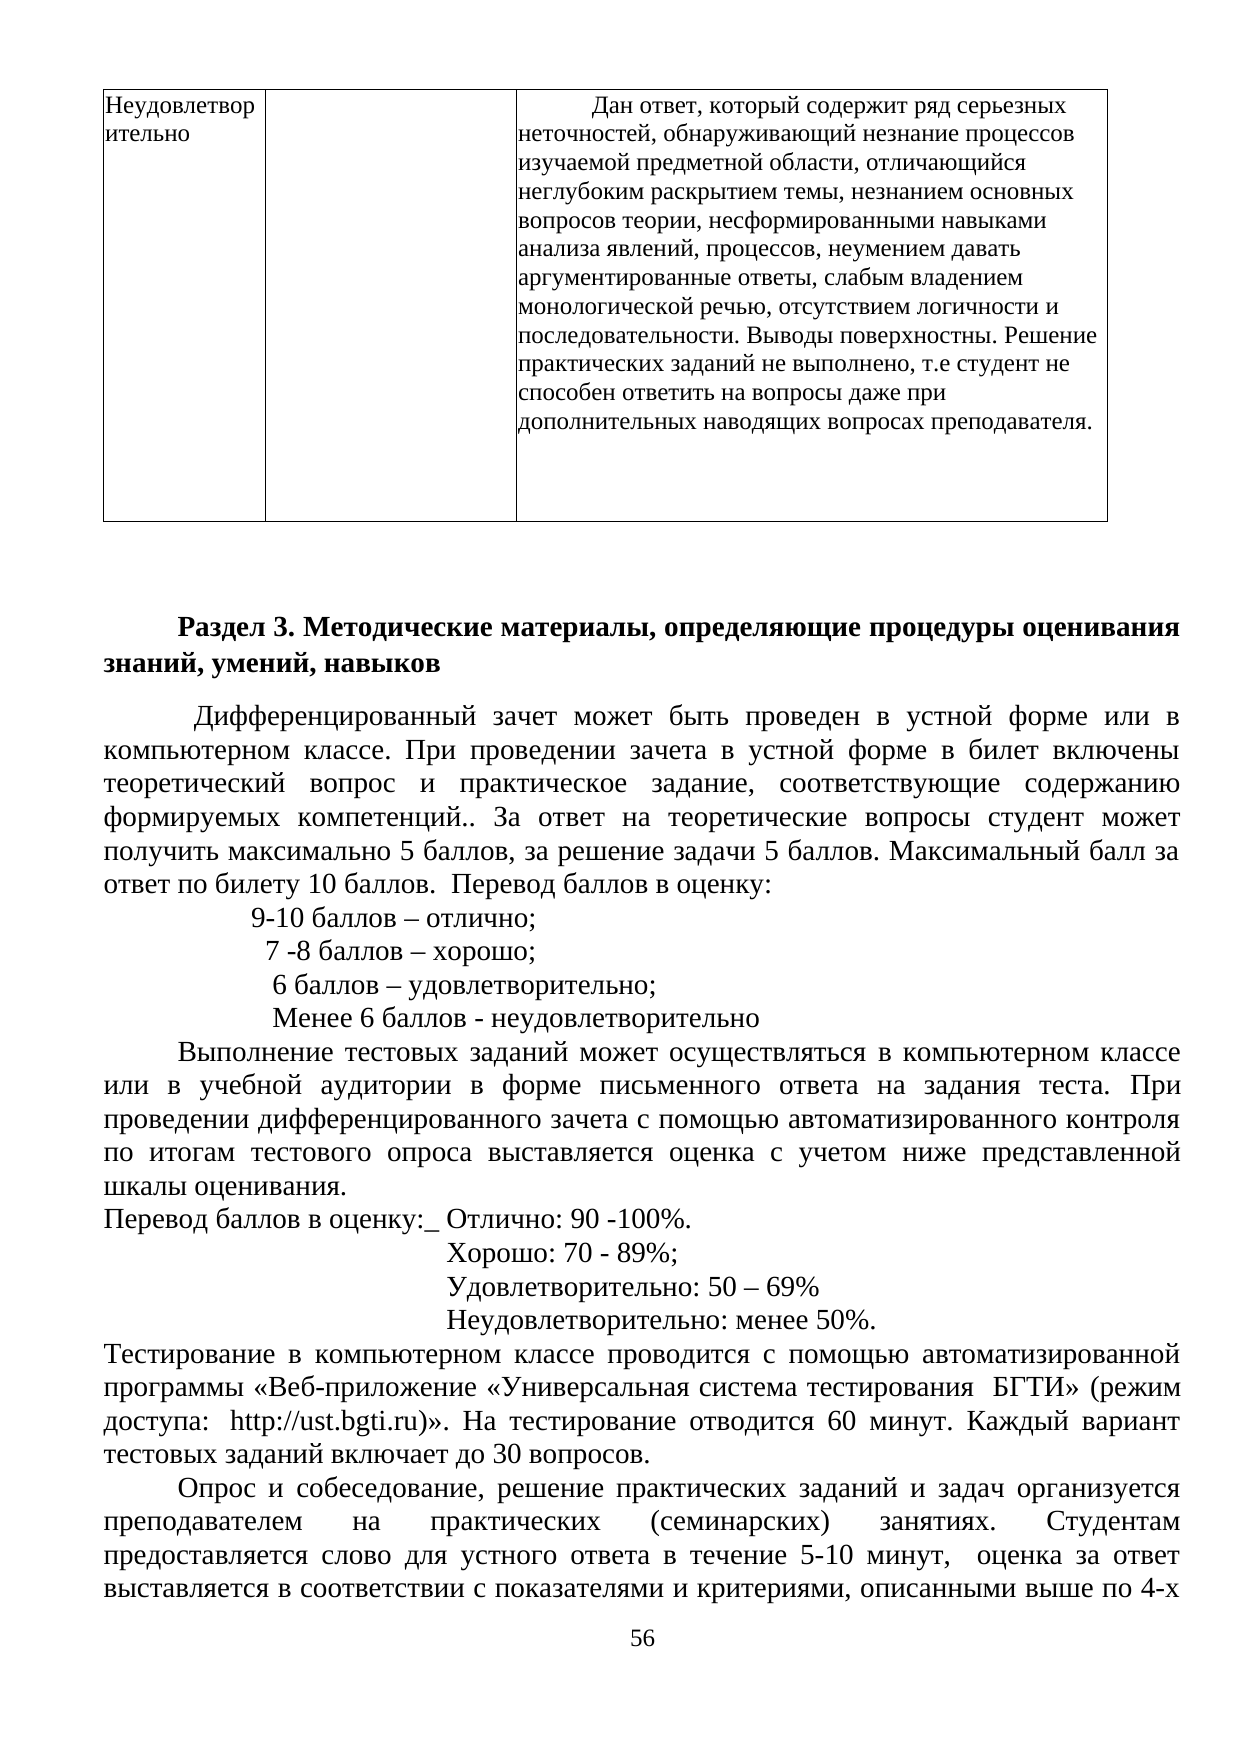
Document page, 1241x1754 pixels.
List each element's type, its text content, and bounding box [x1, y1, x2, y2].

text 7 -8 баллов – хорошо; [103, 933, 1181, 967]
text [103, 1470, 1181, 1604]
text Менее 6 баллов - неудовлетворительно [103, 1000, 1181, 1034]
table_cell Дан ответ, который содержит ряд серьезных неточностей, обнаруживающий незнание процессов изучаемой предметной области, отличающийся неглубоким раскрытием темы, незнанием основных вопросов теории, несформированными навыками анализа явлений, процессов, неумением давать аргументированные ответы, слабым владением монологической речью, отсутствием логичности и последовательности. Выводы поверхностны. Решение практических заданий не выполнено, т.е студент не способен ответить на вопросы даже при дополнительных наводящих вопросах преподавателя. [517, 90, 1107, 521]
text Удовлетворительно: 50 – 69% [103, 1269, 1181, 1302]
text Дифференцированный зачет может быть проведен в устной форме или в компьютерном классе. При проведении зачета в устной форме в билет включены теоретический вопрос и практическое задание, соответствующие содержанию формируемых компетенций.. За ответ на теоретические вопросы студент может получить максимально 5 баллов, за решение задачи 5 баллов. Максимальный балл за ответ по билету 10 баллов. Перевод баллов в оценку: [103, 698, 1181, 900]
text Выполнение тестовых заданий может осуществляться в компьютерном классе или в учебной аудитории в форме письменного ответа на задания теста. При проведении дифференцированного зачета с помощью автоматизированного контроля по итогам тестового опроса выставляется оценка с учетом ниже представленной шкалы оценивания. [103, 1034, 1181, 1202]
text 6 баллов – удовлетворительно; [103, 967, 1181, 1000]
text Раздел 3. Методические материалы, определяющие процедуры оценивания знаний, умений, навыков [103, 609, 1181, 679]
text 9-10 баллов – отлично; [103, 900, 1181, 933]
text Хорошо: 70 - 89%; [103, 1235, 1181, 1269]
table_cell Неудовлетворительно [104, 90, 265, 521]
text Перевод баллов в оценку:_ Отлично: 90 -100%. [103, 1202, 1181, 1235]
text Тестирование в компьютерном классе проводится с помощью автоматизированной программы «Веб-приложение «Универсальная система тестирования БГТИ» (режим доступа: http://ust.bgti.ru)». На тестирование отводится 60 минут. Каждый вариант тестовых заданий включает до 30 вопросов. [103, 1336, 1181, 1470]
text Неудовлетворительно: менее 50%. [103, 1302, 1181, 1336]
